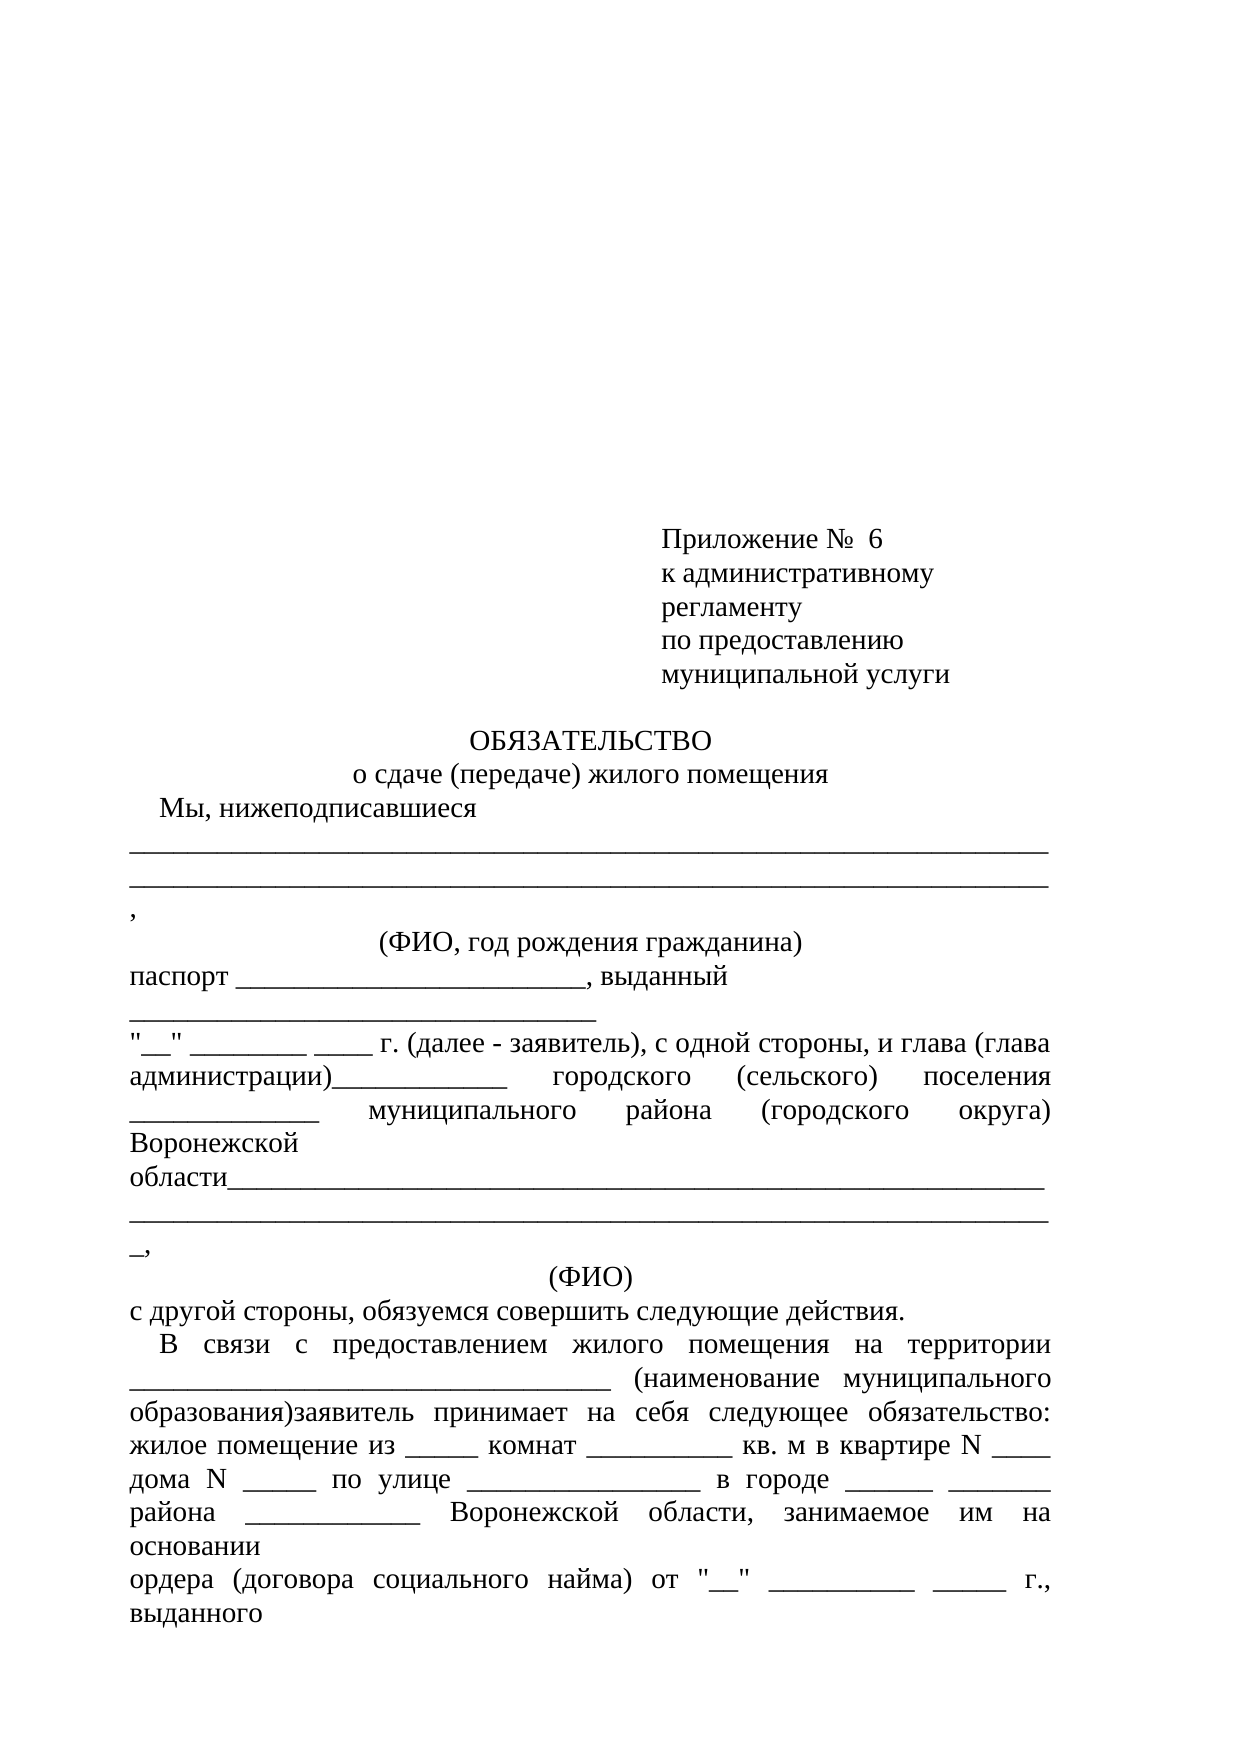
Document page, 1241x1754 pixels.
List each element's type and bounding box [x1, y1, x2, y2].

table_cell [118, 118, 1063, 790]
table_cell [118, 790, 1063, 1628]
